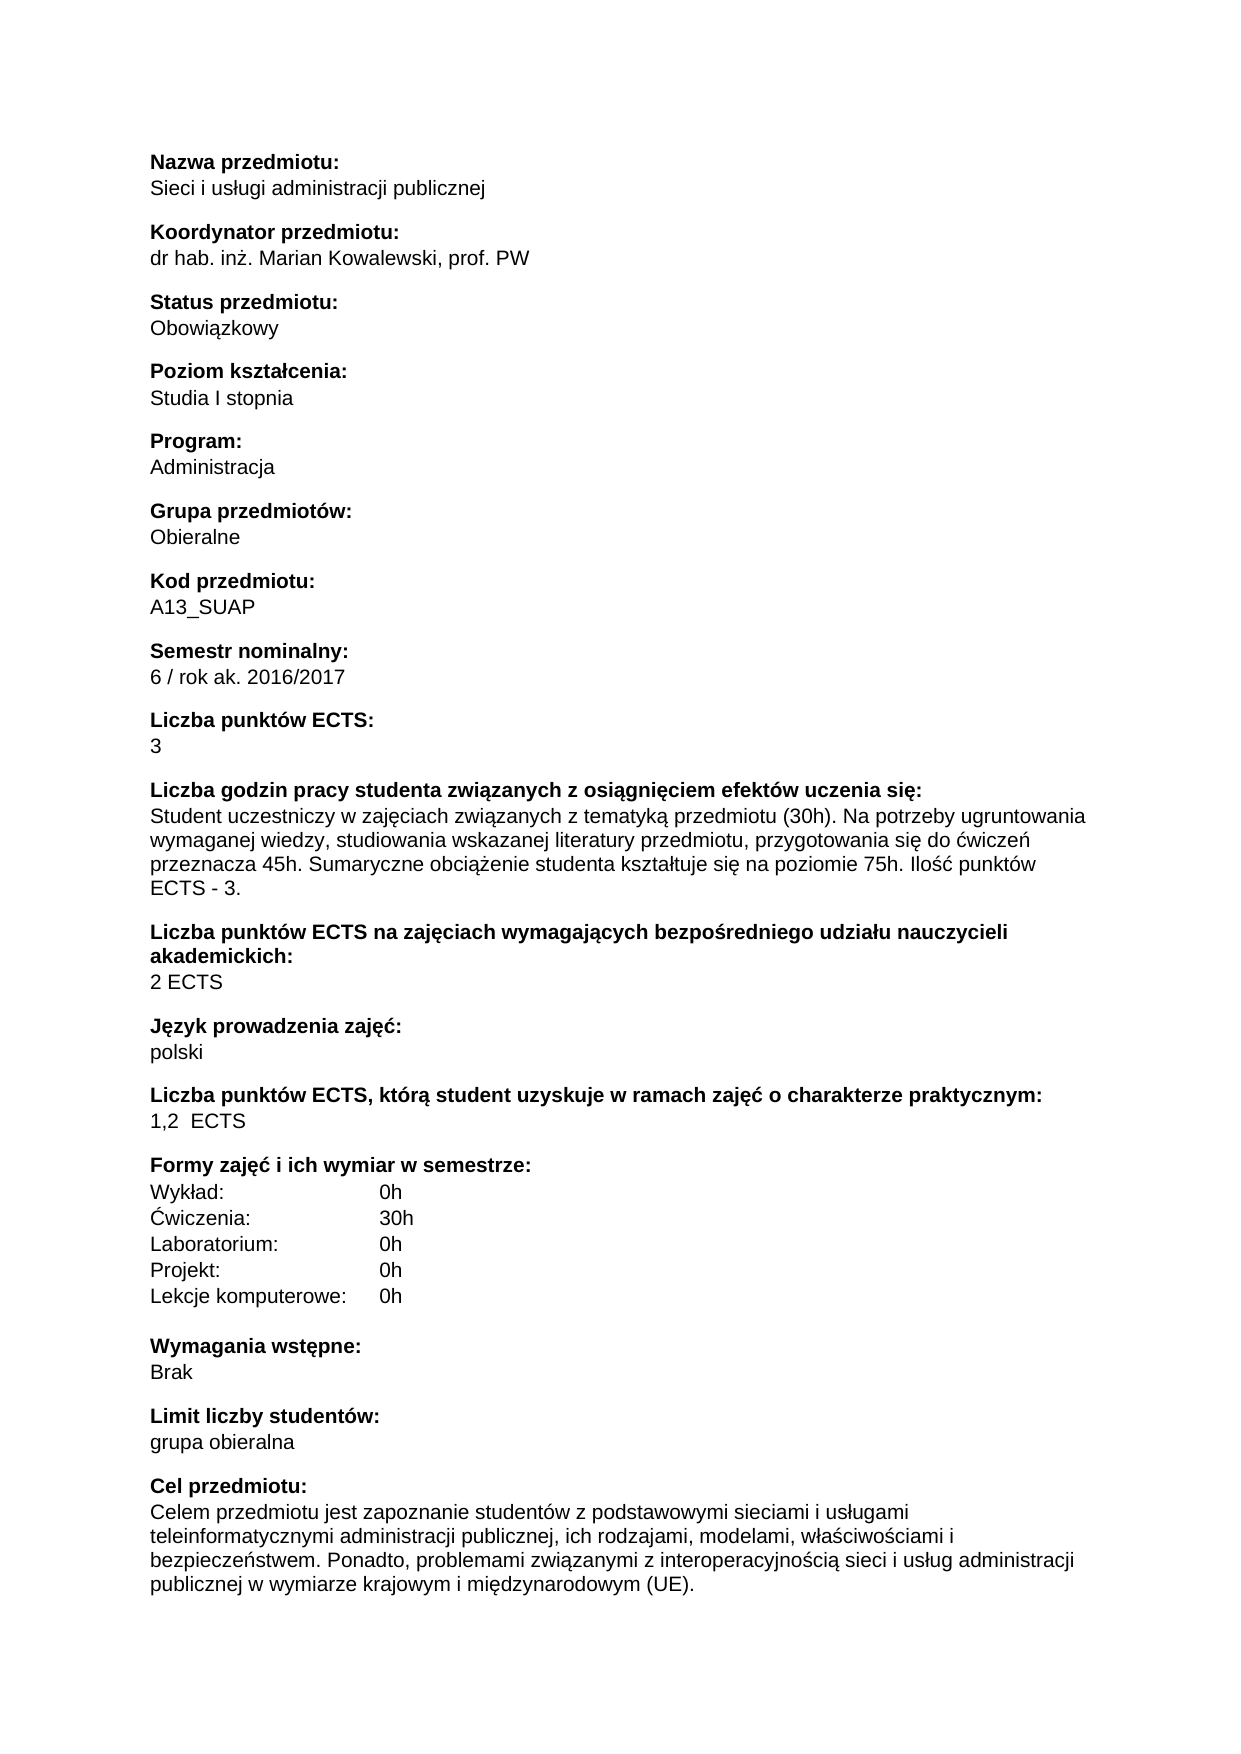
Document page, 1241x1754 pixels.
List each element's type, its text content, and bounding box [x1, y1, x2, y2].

text grupa obieralna [150, 1430, 1090, 1454]
text Studia I stopnia [150, 385, 1090, 409]
text Język prowadzenia zajęć: [150, 1013, 1090, 1037]
text Poziom kształcenia: [150, 359, 1090, 383]
table_header 0h [369, 1180, 597, 1204]
text dr hab. inż. Marian Kowalewski, prof. PW [150, 246, 1090, 270]
text Sieci i usługi administracji publicznej [150, 176, 1090, 200]
text A13_SUAP [150, 595, 1090, 619]
text 1,2 ECTS [150, 1109, 1090, 1133]
text Administracja [150, 455, 1090, 479]
text Obieralne [150, 525, 1090, 549]
table_cell 30h [369, 1204, 597, 1230]
table_header Wykład: [140, 1180, 367, 1204]
text Liczba godzin pracy studenta związanych z osiągnięciem efektów uczenia się: [150, 778, 1090, 802]
table_cell Laboratorium: [140, 1232, 367, 1256]
table_cell Lekcje komputerowe: [140, 1284, 367, 1308]
table_cell Ćwiczenia: [140, 1206, 367, 1230]
text Liczba punktów ECTS na zajęciach wymagających bezpośredniego udziału nauczycieli akademickich: [150, 920, 1090, 968]
text Program: [150, 429, 1090, 453]
text Student uczestniczy w zajęciach związanych z tematyką przedmiotu (30h). Na potrzeby ugruntowania wymaganej wiedzy, studiowania wskazanej literatury przedmiotu, przygotowania się do ćwiczeń przeznacza 45h. Sumaryczne obciążenie studenta kształtuje się na poziomie 75h. Ilość punktów ECTS - 3. [150, 804, 1090, 900]
text 6 / rok ak. 2016/2017 [150, 664, 1090, 688]
table_cell Projekt: [140, 1258, 367, 1282]
text Koordynator przedmiotu: [150, 220, 1090, 244]
text Semestr nominalny: [150, 638, 1090, 662]
text Wymagania wstępne: [150, 1334, 1090, 1358]
text 3 [150, 734, 1090, 758]
text Limit liczby studentów: [150, 1404, 1090, 1428]
text 2 ECTS [150, 970, 1090, 994]
text Liczba punktów ECTS: [150, 708, 1090, 732]
text Status przedmiotu: [150, 289, 1090, 313]
text Celem przedmiotu jest zapoznanie studentów z podstawowymi sieciami i usługami teleinformatycznymi administracji publicznej, ich rodzajami, modelami, właściwościami i bezpieczeństwem. Ponadto, problemami związanymi z interoperacyjnością sieci i usług administracji publicznej w wymiarze krajowym i międzynarodowym (UE). [150, 1499, 1090, 1595]
text Formy zajęć i ich wymiar w semestrze: [150, 1153, 1090, 1177]
text Liczba punktów ECTS, którą student uzyskuje w ramach zajęć o charakterze praktycznym: [150, 1083, 1090, 1107]
table_cell 0h [369, 1230, 597, 1256]
text Grupa przedmiotów: [150, 499, 1090, 523]
text Nazwa przedmiotu: [150, 150, 1090, 174]
text Cel przedmiotu: [150, 1473, 1090, 1497]
text Obowiązkowy [150, 316, 1090, 339]
text polski [150, 1039, 1090, 1063]
table_cell 0h [369, 1256, 597, 1282]
text Brak [150, 1360, 1090, 1384]
text Kod przedmiotu: [150, 569, 1090, 593]
table_cell 0h [369, 1282, 597, 1308]
